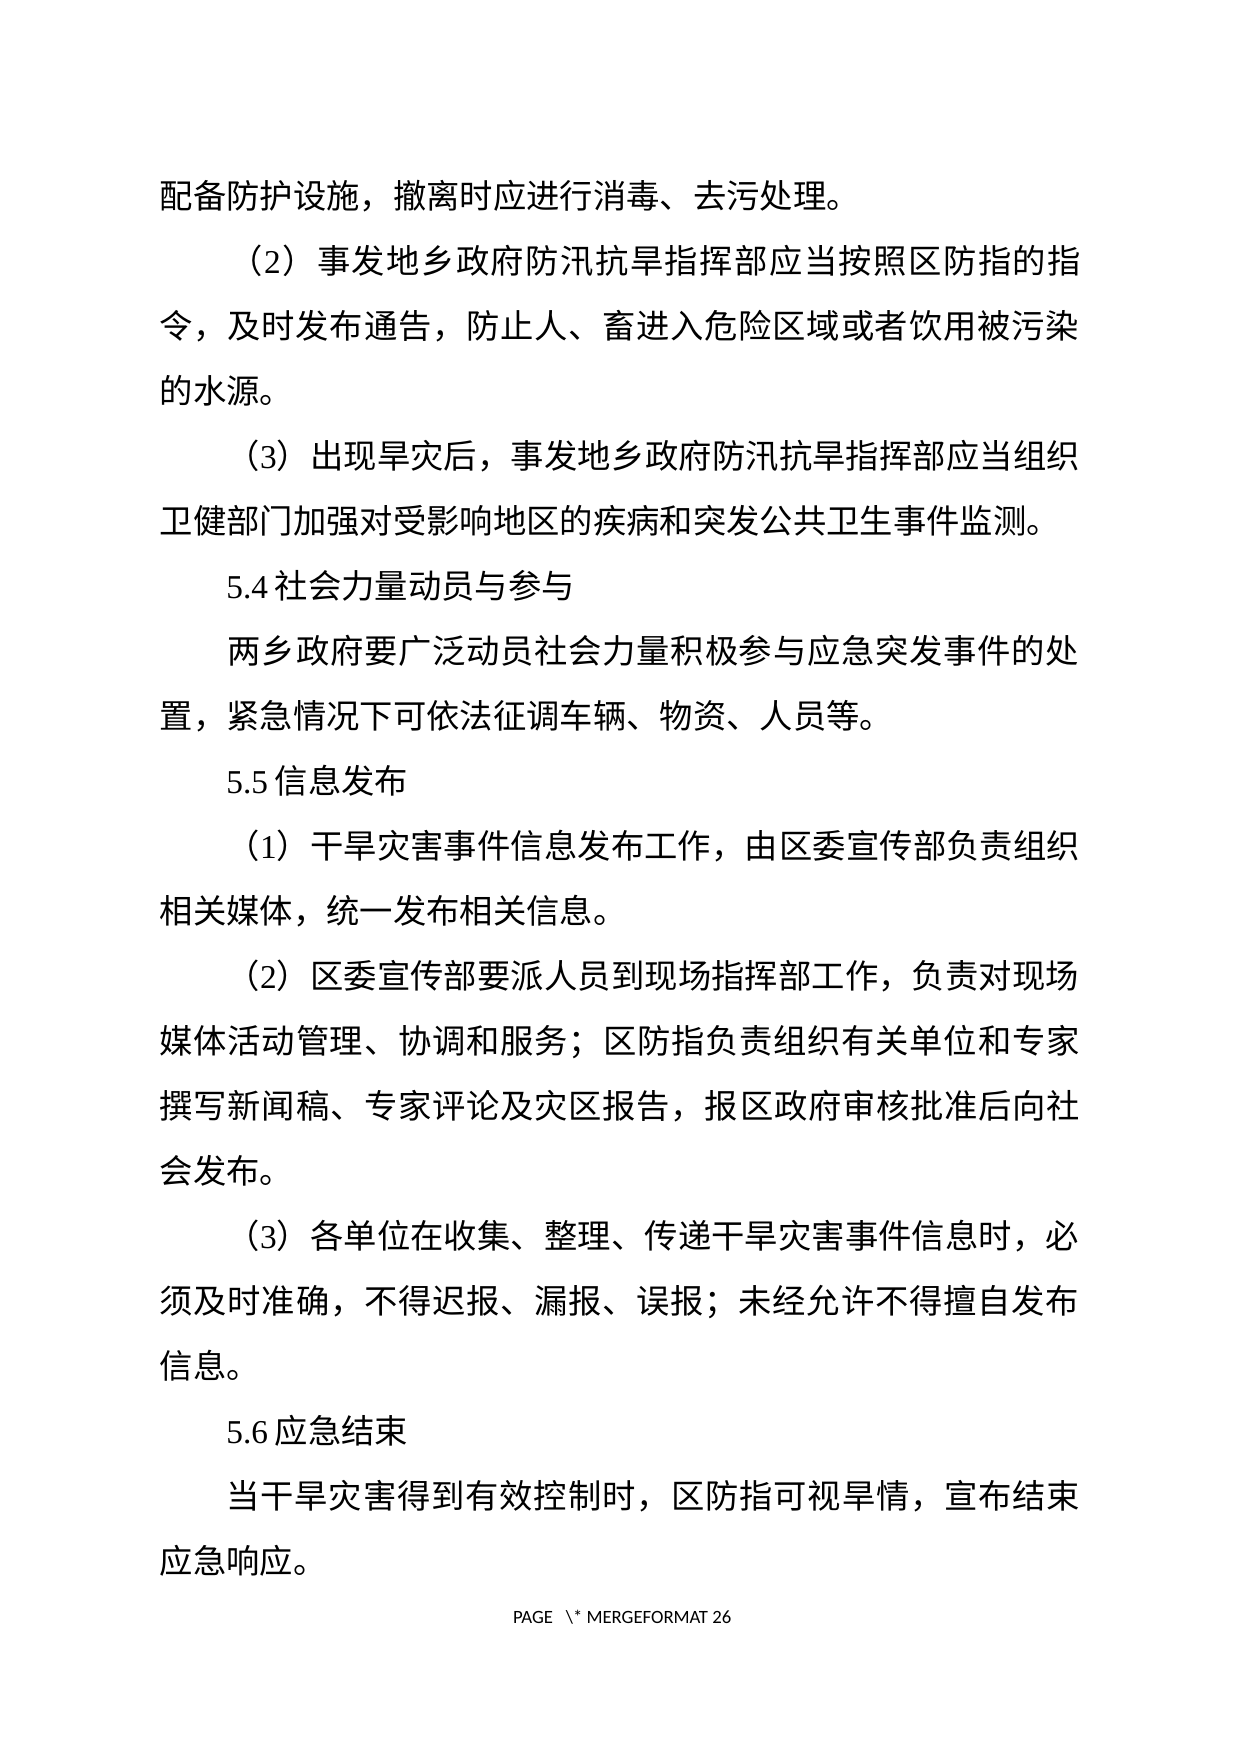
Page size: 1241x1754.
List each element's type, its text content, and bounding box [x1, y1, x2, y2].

text （2）区委宣传部要派人员到现场指挥部工作，负责对现场媒体活动管理、协调和服务；区防指负责组织有关单位和专家撰写新闻稿、专家评论及灾区报告，报区政府审核批准后向社会发布。 [159, 942, 1081, 1202]
text （3）各单位在收集、整理、传递干旱灾害事件信息时，必须及时准确，不得迟报、漏报、误报；未经允许不得擅自发布信息。 [159, 1202, 1081, 1397]
text （1）干旱灾害事件信息发布工作，由区委宣传部负责组织相关媒体，统一发布相关信息。 [159, 812, 1081, 942]
text （2）事发地乡政府防汛抗旱指挥部应当按照区防指的指令，及时发布通告，防止人、畜进入危险区域或者饮用被污染的水源。 [159, 227, 1081, 422]
text （3）出现旱灾后，事发地乡政府防汛抗旱指挥部应当组织卫健部门加强对受影响地区的疾病和突发公共卫生事件监测。 [159, 422, 1081, 552]
text 5.4社会力量动员与参与 [159, 552, 1081, 617]
text 两乡政府要广泛动员社会力量积极参与应急突发事件的处置，紧急情况下可依法征调车辆、物资、人员等。 [159, 617, 1081, 747]
text 5.6应急结束 [159, 1397, 1081, 1462]
text 5.5信息发布 [159, 747, 1081, 812]
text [159, 162, 1081, 227]
text 当干旱灾害得到有效控制时，区防指可视旱情，宣布结束应急响应。 [159, 1462, 1081, 1592]
